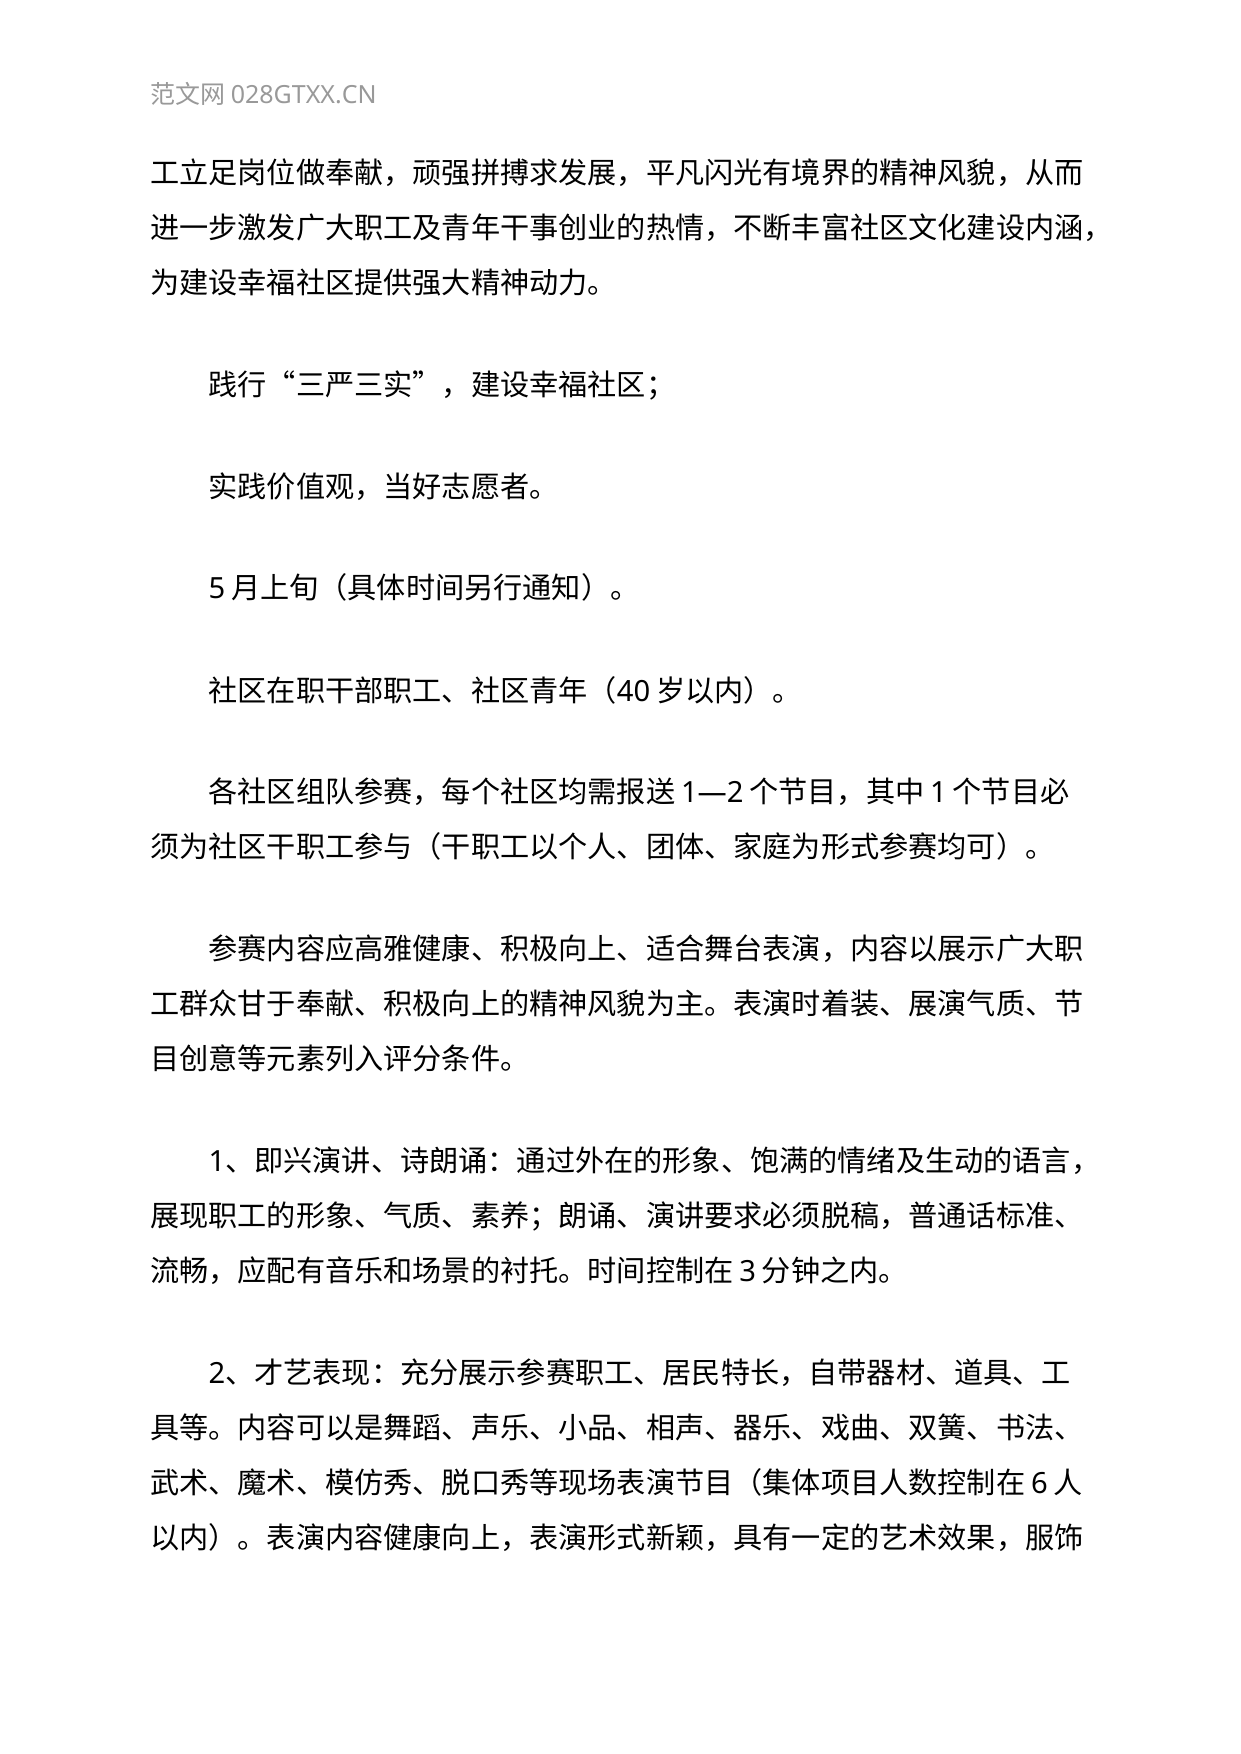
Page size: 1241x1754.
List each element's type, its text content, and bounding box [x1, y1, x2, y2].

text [150, 150, 1090, 302]
text 实践价值观，当好志愿者。 [150, 463, 1090, 506]
text 1、即兴演讲、诗朗诵：通过外在的形象、饱满的情绪及生动的语言，展现职工的形象、气质、素养；朗诵、演讲要求必须脱稿，普通话标准、流畅，应配有音乐和场景的衬托。时间控制在3分钟之内。 [150, 1137, 1090, 1290]
text 社区在职干部职工、社区青年（40岁以内）。 [150, 667, 1090, 709]
text 践行“三严三实”，建设幸福社区； [150, 362, 1090, 404]
text 5月上旬（具体时间另行通知）。 [150, 565, 1090, 607]
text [150, 1349, 1090, 1556]
text 各社区组队参赛，每个社区均需报送1—2个节目，其中1个节目必须为社区干职工参与（干职工以个人、团体、家庭为形式参赛均可）。 [150, 769, 1090, 866]
text 参赛内容应高雅健康、积极向上、适合舞台表演，内容以展示广大职工群众甘于奉献、积极向上的精神风貌为主。表演时着装、展演气质、节目创意等元素列入评分条件。 [150, 926, 1090, 1078]
